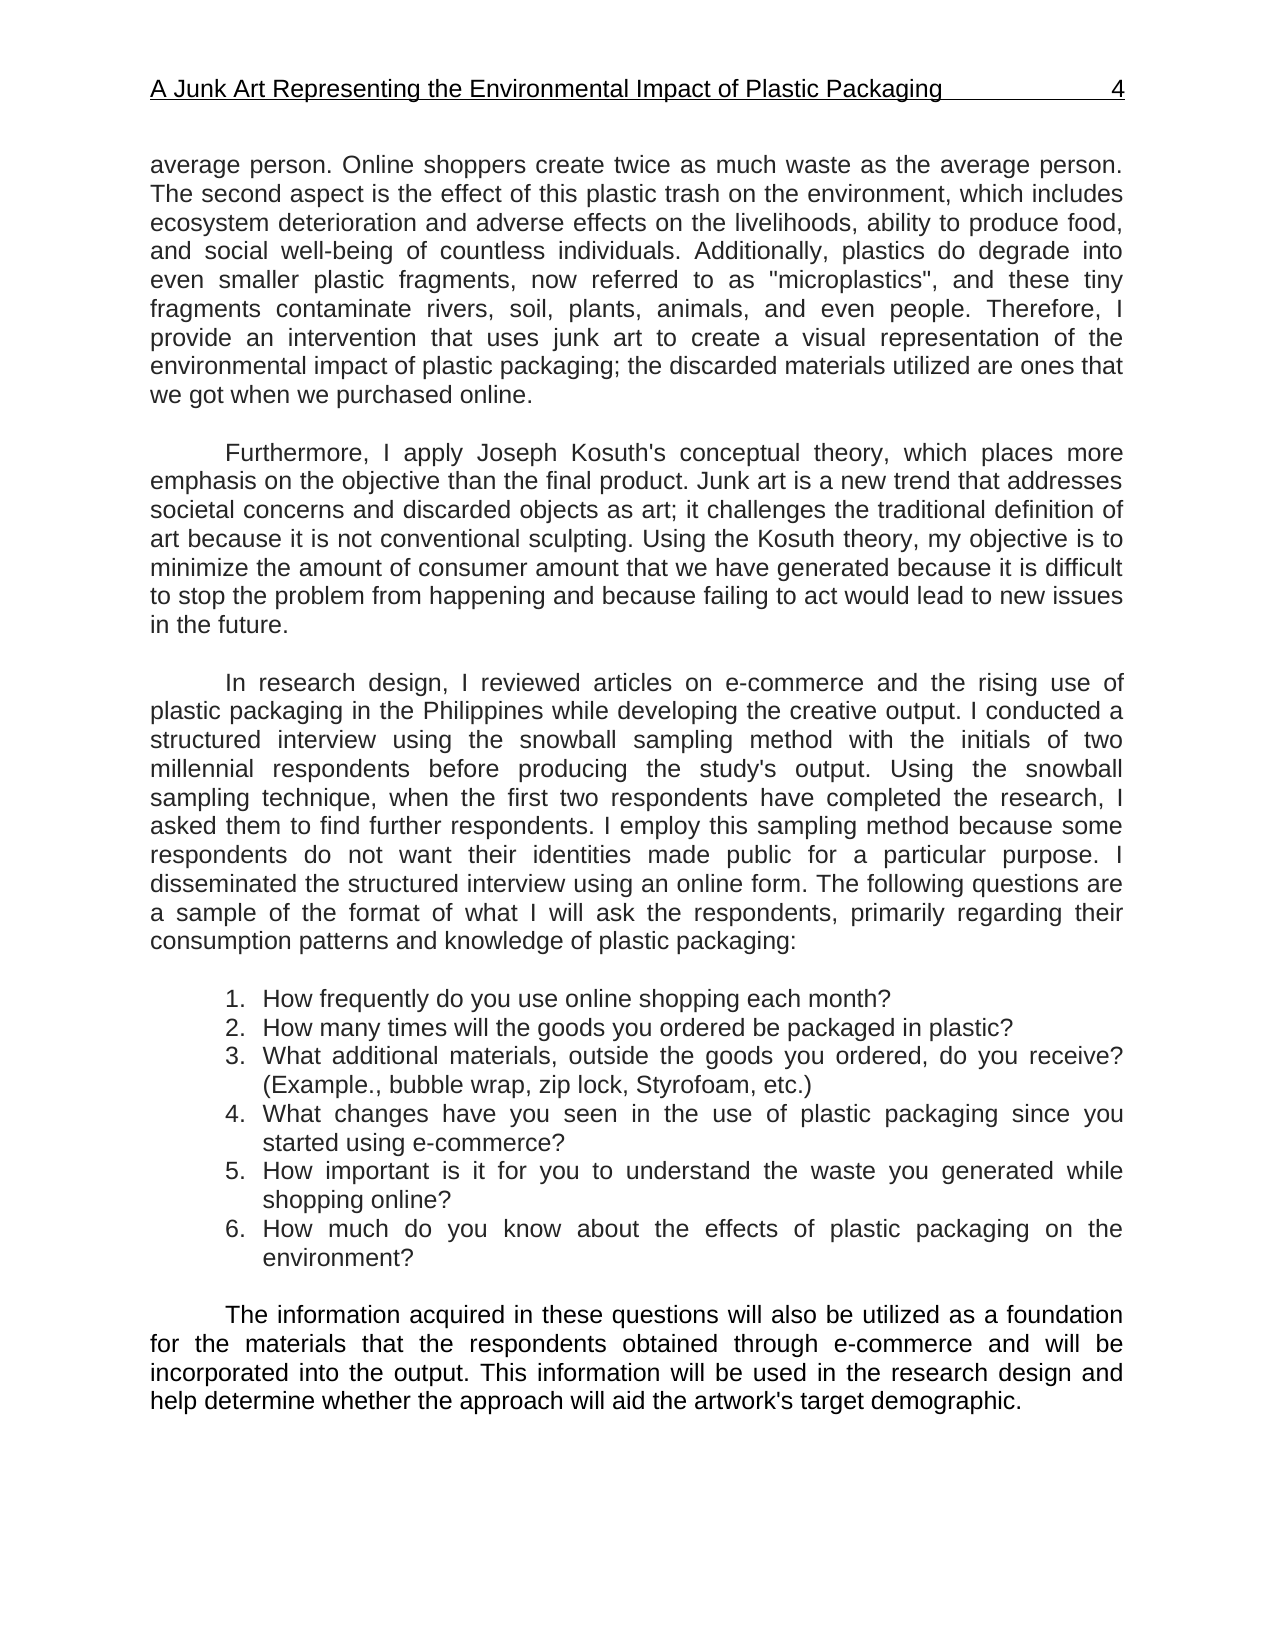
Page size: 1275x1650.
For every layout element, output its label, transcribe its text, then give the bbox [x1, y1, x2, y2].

list How many times will the goods you ordered be packaged in plastic? [225, 1012, 1125, 1041]
list How important is it for you to understand the waste you generated while shopping online? [225, 1156, 1125, 1214]
list What changes have you seen in the use of plastic packaging since you started using e-commerce? [225, 1099, 1125, 1156]
text Furthermore, I apply Joseph Kosuth's conceptual theory, which places more emphasis on the objective than the final product. Junk art is a new trend that addresses societal concerns and discarded objects as art; it challenges the traditional definition of art because it is not conventional sculpting. Using the Kosuth theory, my objective is to minimize the amount of consumer amount that we have generated because it is difficult to stop the problem from happening and because failing to act would lead to new issues in the future. [150, 437, 1125, 639]
list What additional materials, outside the goods you ordered, do you receive? (Example., bubble wrap, zip lock, Styrofoam, etc.) [225, 1041, 1125, 1099]
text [150, 150, 1125, 409]
list How frequently do you use online shopping each month? [225, 984, 1125, 1012]
text In research design, I reviewed articles on e-commerce and the rising use of plastic packaging in the Philippines while developing the creative output. I conducted a structured interview using the snowball sampling method with the initials of two millennial respondents before producing the study's output. Using the snowball sampling technique, when the first two respondents have completed the research, I asked them to find further respondents. I employ this sampling method because some respondents do not want their identities made public for a particular purpose. I disseminated the structured interview using an online form. The following questions are a sample of the format of what I will ask the respondents, primarily regarding their consumption patterns and knowledge of plastic packaging: [150, 667, 1125, 955]
list How much do you know about the effects of plastic packaging on the environment? [225, 1214, 1125, 1271]
text The information acquired in these questions will also be utilized as a foundation for the materials that the respondents obtained through e-commerce and will be incorporated into the output. This information will be used in the research design and help determine whether the approach will aid the artwork's target demographic. [150, 1300, 1125, 1415]
